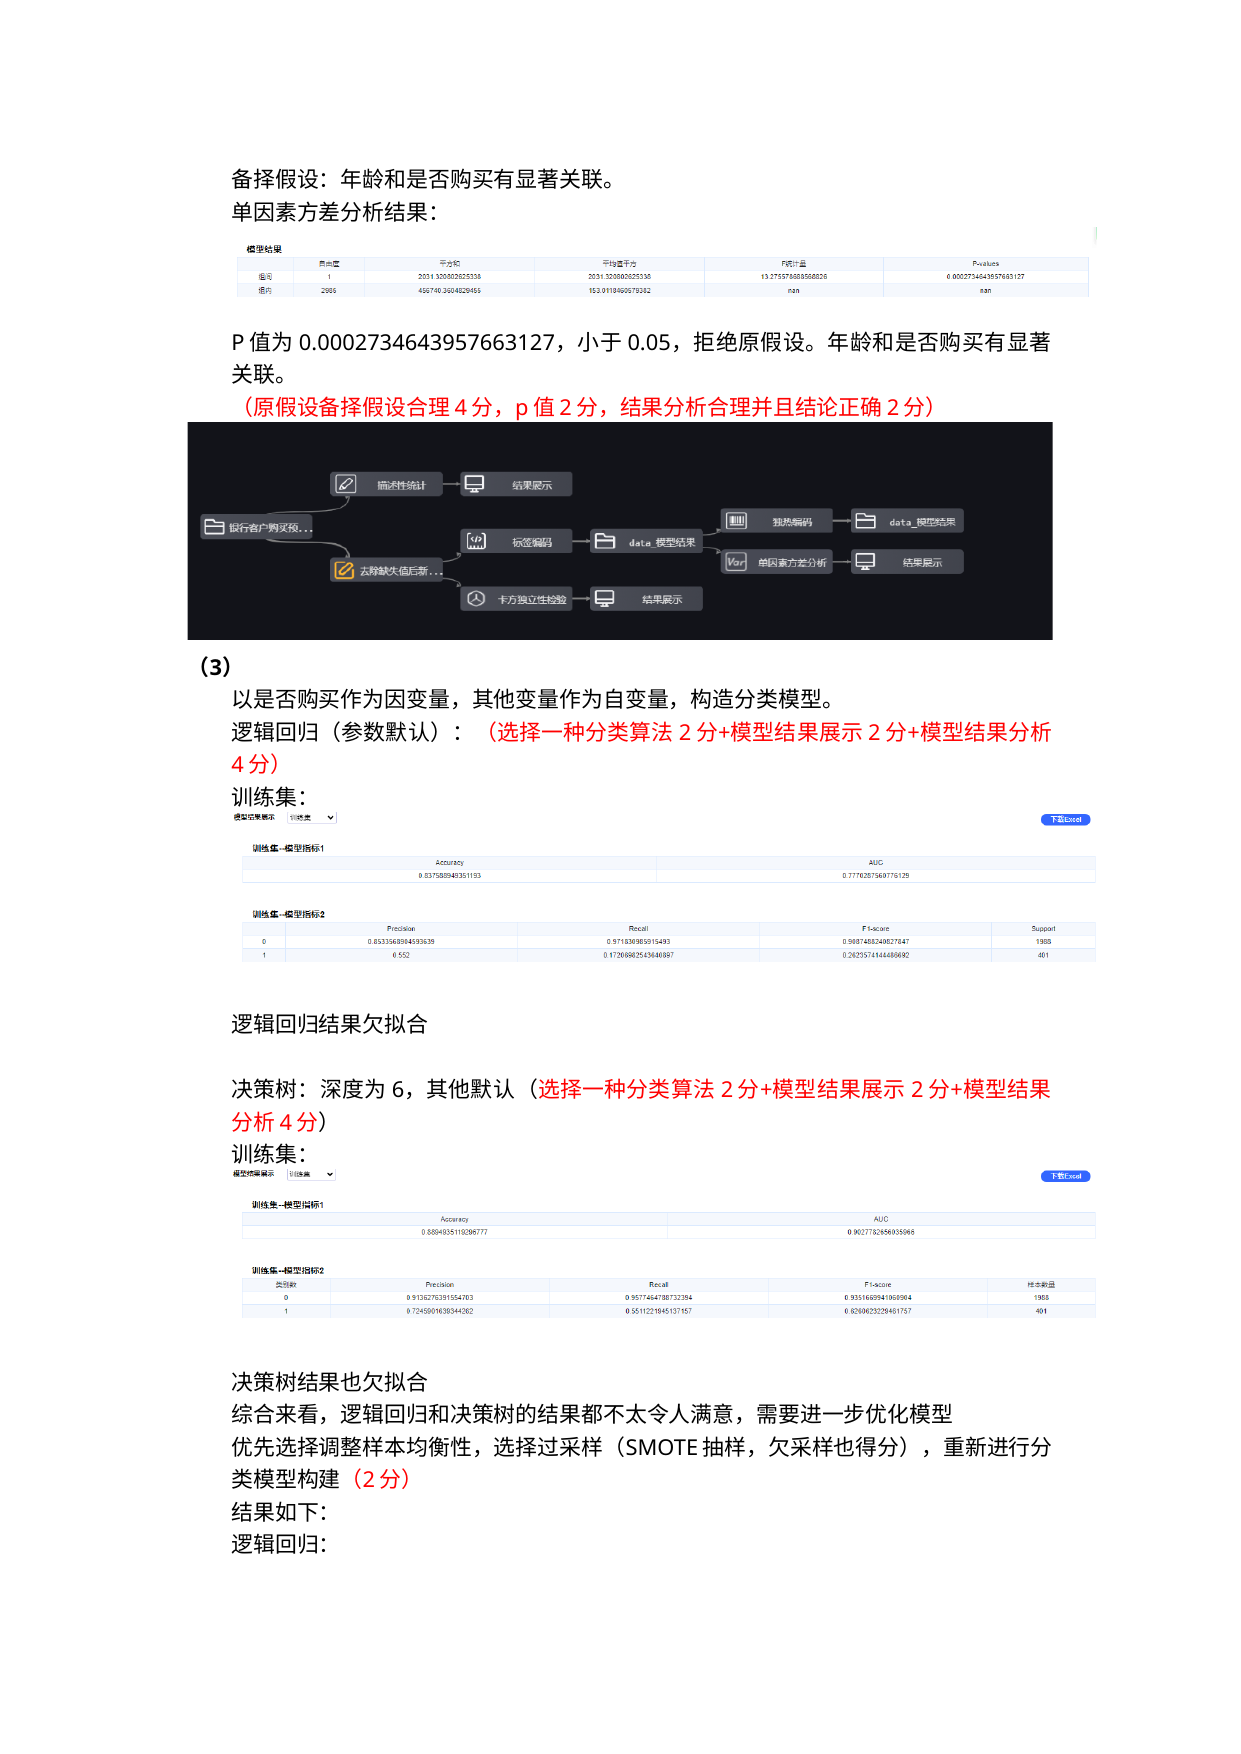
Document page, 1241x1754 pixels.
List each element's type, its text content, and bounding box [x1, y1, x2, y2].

text 决策树：深度为6，其他默认（选择一种分类算法2分+模型结果展示2分+模型结果分析4分） [231, 1072, 1053, 1137]
text P值为0.0002734643957663127，小于0.05，拒绝原假设。年龄和是否购买有显著关联。 [231, 324, 1053, 389]
text 以是否购买作为因变量，其他变量作为自变量，构造分类模型。 [231, 682, 1053, 714]
text 结果如下： [231, 1494, 1053, 1527]
text 训练集： [231, 1137, 1053, 1169]
text 单因素方差分析结果： [231, 194, 1053, 227]
text 备择假设：年龄和是否购买有显著关联。 [231, 162, 1053, 194]
text （3） [187, 649, 1053, 682]
text 决策树结果也欠拟合 [231, 1364, 1053, 1397]
picture [187, 422, 1053, 640]
text 训练集： [231, 779, 1053, 812]
text 优先选择调整样本均衡性，选择过采样（SMOTE抽样，欠采样也得分），重新进行分类模型构建（2分） [231, 1429, 1053, 1494]
text 综合来看，逻辑回归和决策树的结果都不太令人满意，需要进一步优化模型 [231, 1397, 1053, 1429]
text 逻辑回归（参数默认）：（选择一种分类算法2分+模型结果展示2分+模型结果分析4分） [231, 714, 1053, 779]
picture [231, 227, 1097, 313]
picture [231, 1169, 1097, 1334]
text 逻辑回归结果欠拟合 [231, 1007, 1053, 1039]
picture [231, 812, 1097, 977]
text （原假设备择假设合理4分，p值2分，结果分析合理并且结论正确2分） [231, 389, 1053, 422]
text 逻辑回归： [231, 1527, 1053, 1559]
